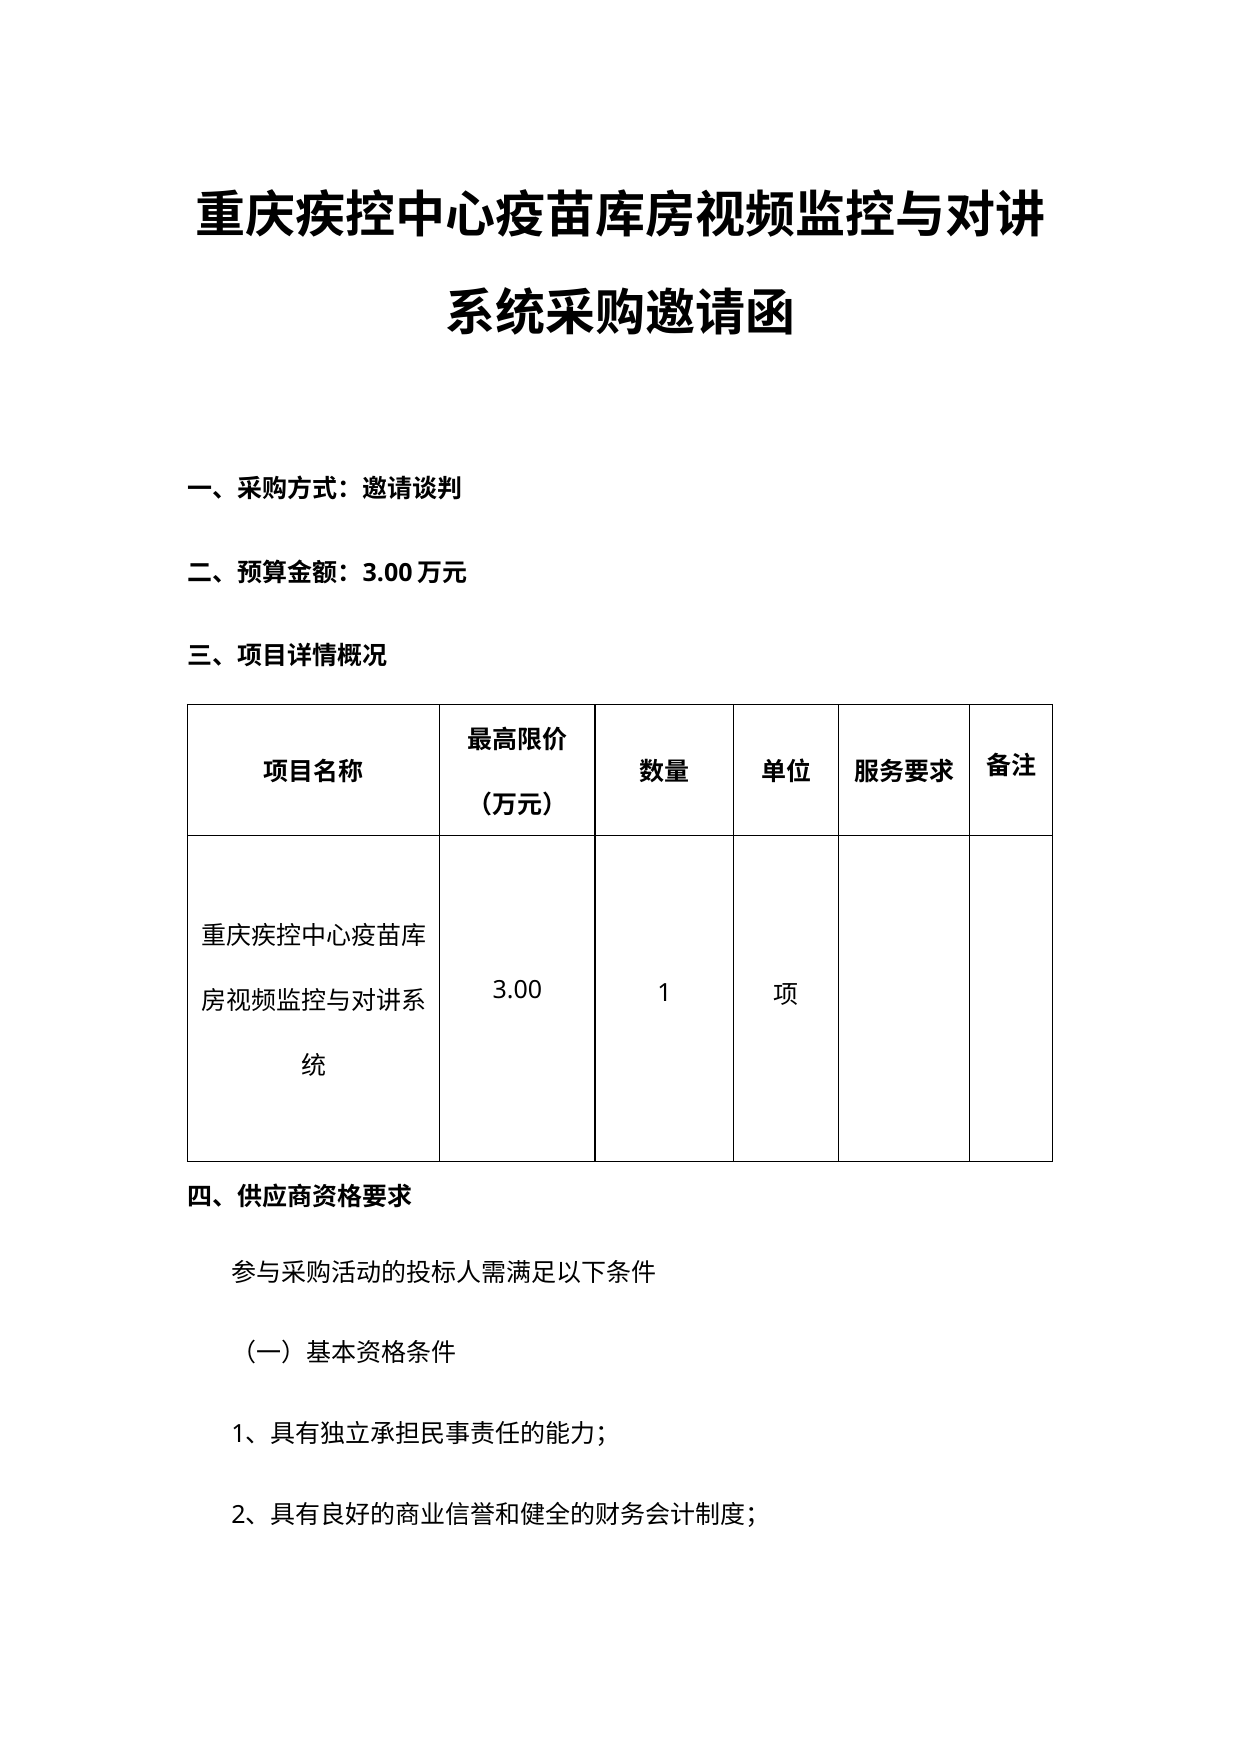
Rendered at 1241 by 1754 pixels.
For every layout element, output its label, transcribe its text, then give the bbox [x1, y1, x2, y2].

table_header 最高限价 （万元） [440, 705, 594, 835]
table_cell 项 [734, 836, 838, 1161]
text 重庆疾控中心疫苗库房视频监控与对讲系统采购邀请函 [187, 162, 1053, 357]
table_cell 3.00 [440, 836, 594, 1161]
text 1、具有独立承担民事责任的能力； [187, 1399, 1021, 1464]
table_header 数量 [596, 705, 733, 835]
text 参与采购活动的投标人需满足以下条件 [187, 1238, 1021, 1303]
text （一）基本资格条件 [187, 1318, 1021, 1383]
list 采购方式：邀请谈判 [187, 454, 1053, 519]
table_cell [839, 836, 969, 1161]
list 项目详情概况 [187, 621, 1053, 686]
list 预算金额：3.00万元 [187, 538, 1053, 603]
table_cell 1 [596, 836, 733, 1161]
table_header 项目名称 [188, 705, 439, 835]
table_header 服务要求 [839, 705, 969, 835]
table_header 单位 [734, 705, 838, 835]
text 2、具有良好的商业信誉和健全的财务会计制度； [187, 1480, 1021, 1545]
table_cell [970, 836, 1052, 1161]
table_header 备注 [970, 705, 1052, 835]
table_cell 重庆疾控中心疫苗库房视频监控与对讲系统 [188, 836, 439, 1161]
subtitle 四、供应商资格要求 [187, 1162, 1053, 1227]
